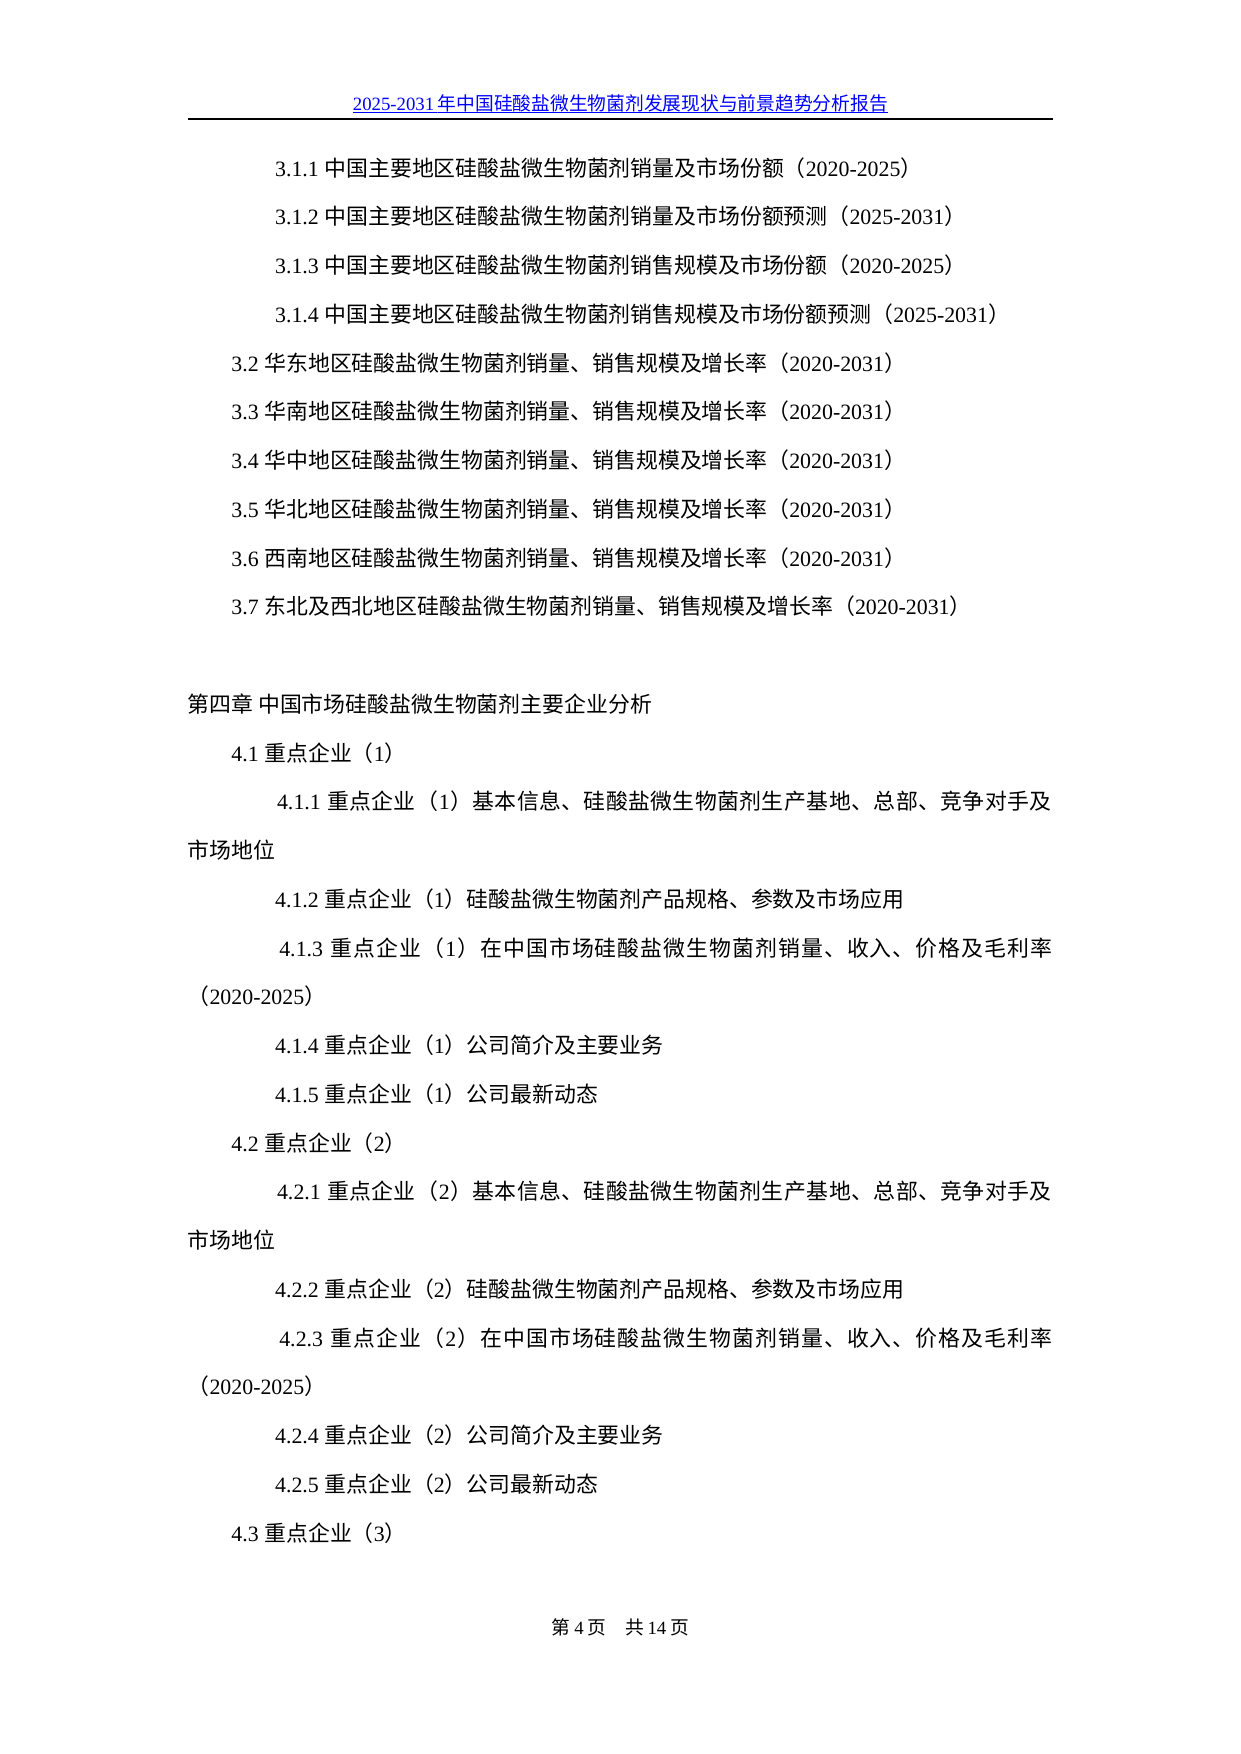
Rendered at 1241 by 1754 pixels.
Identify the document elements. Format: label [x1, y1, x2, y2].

text [187, 150, 1053, 1548]
